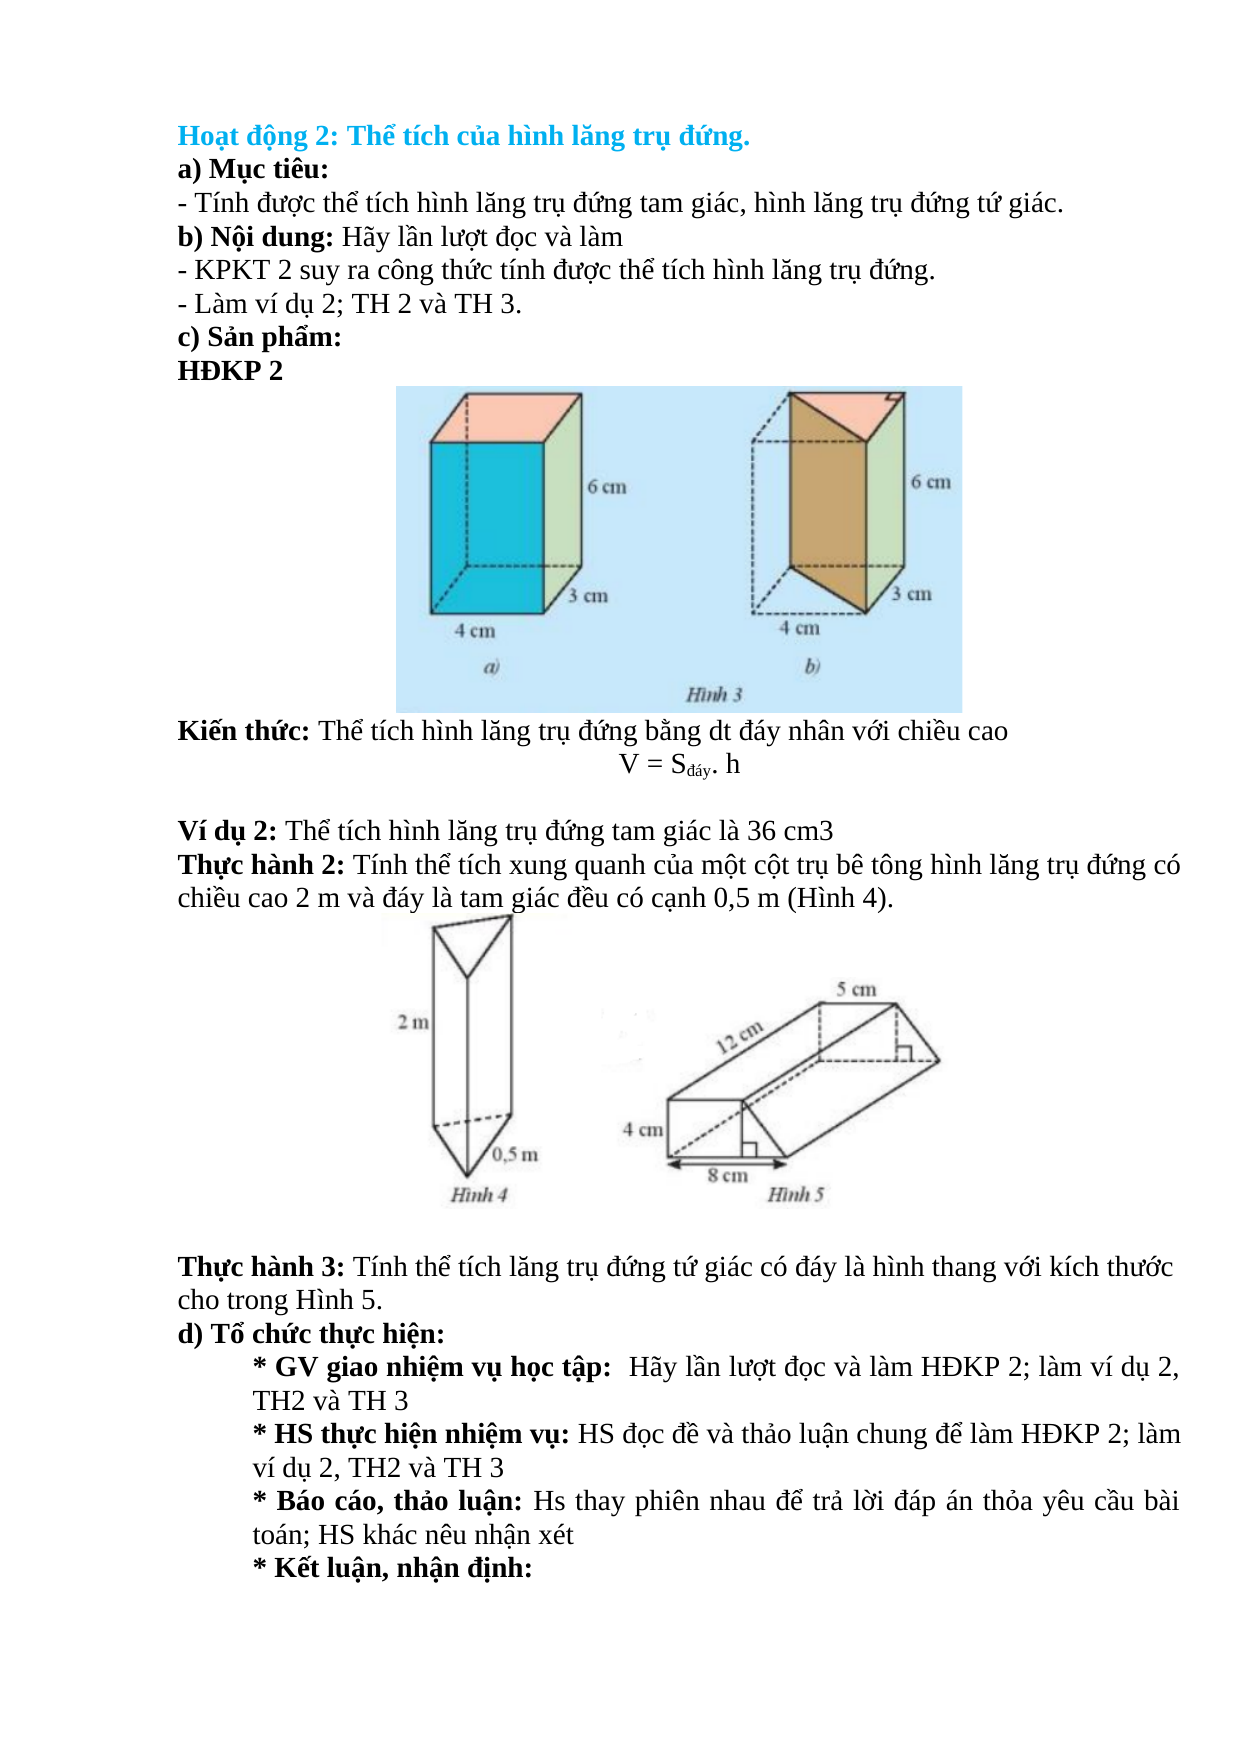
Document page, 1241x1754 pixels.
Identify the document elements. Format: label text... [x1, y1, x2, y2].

text * Báo cáo, thảo luận: Hs thay phiên nhau để trả lời đáp án thỏa yêu cầu bài toán; HS khác nêu nhận xét [252, 1483, 1181, 1551]
text Thực hành 3: Tính thể tích lăng trụ đứng tứ giác có đáy là hình thang với kích thước cho trong Hình 5. d) Tổ chức thực hiện: [177, 1249, 1181, 1349]
text * GV giao nhiệm vụ học tập: Hãy lần lượt đọc và làm HĐKP 2; làm ví dụ 2, TH2 và TH 3 [252, 1349, 1181, 1416]
text V = Sđáy. h [177, 746, 1181, 780]
text - KPKT 2 suy ra công thức tính được thể tích hình lăng trụ đứng. [177, 252, 1181, 286]
text * HS thực hiện nhiệm vụ: HS đọc đề và thảo luận chung để làm HĐKP 2; làm ví dụ 2, TH2 và TH 3 [252, 1416, 1181, 1483]
text b) Nội dung: Hãy lần lượt đọc và làm [177, 219, 1181, 252]
picture [396, 386, 963, 713]
text a) Mục tiêu: [177, 152, 1181, 185]
text Ví dụ 2: Thể tích hình lăng trụ đứng tam giác là 36 cm3 [177, 813, 1181, 847]
text * Kết luận, nhận định: [252, 1551, 1181, 1584]
text - Tính được thể tích hình lăng trụ đứng tam giác, hình lăng trụ đứng tứ giác. [177, 185, 1181, 219]
text c) Sản phẩm: [177, 319, 1181, 353]
picture [594, 977, 950, 1209]
picture [381, 913, 573, 1209]
text Kiến thức: Thể tích hình lăng trụ đứng bằng dt đáy nhân với chiều cao [177, 713, 1181, 746]
text Hoạt động 2: Thể tích của hình lăng trụ đứng. [177, 118, 1181, 152]
text - Làm ví dụ 2; TH 2 và TH 3. [177, 286, 1181, 319]
text HĐKP 2 [177, 353, 1181, 386]
